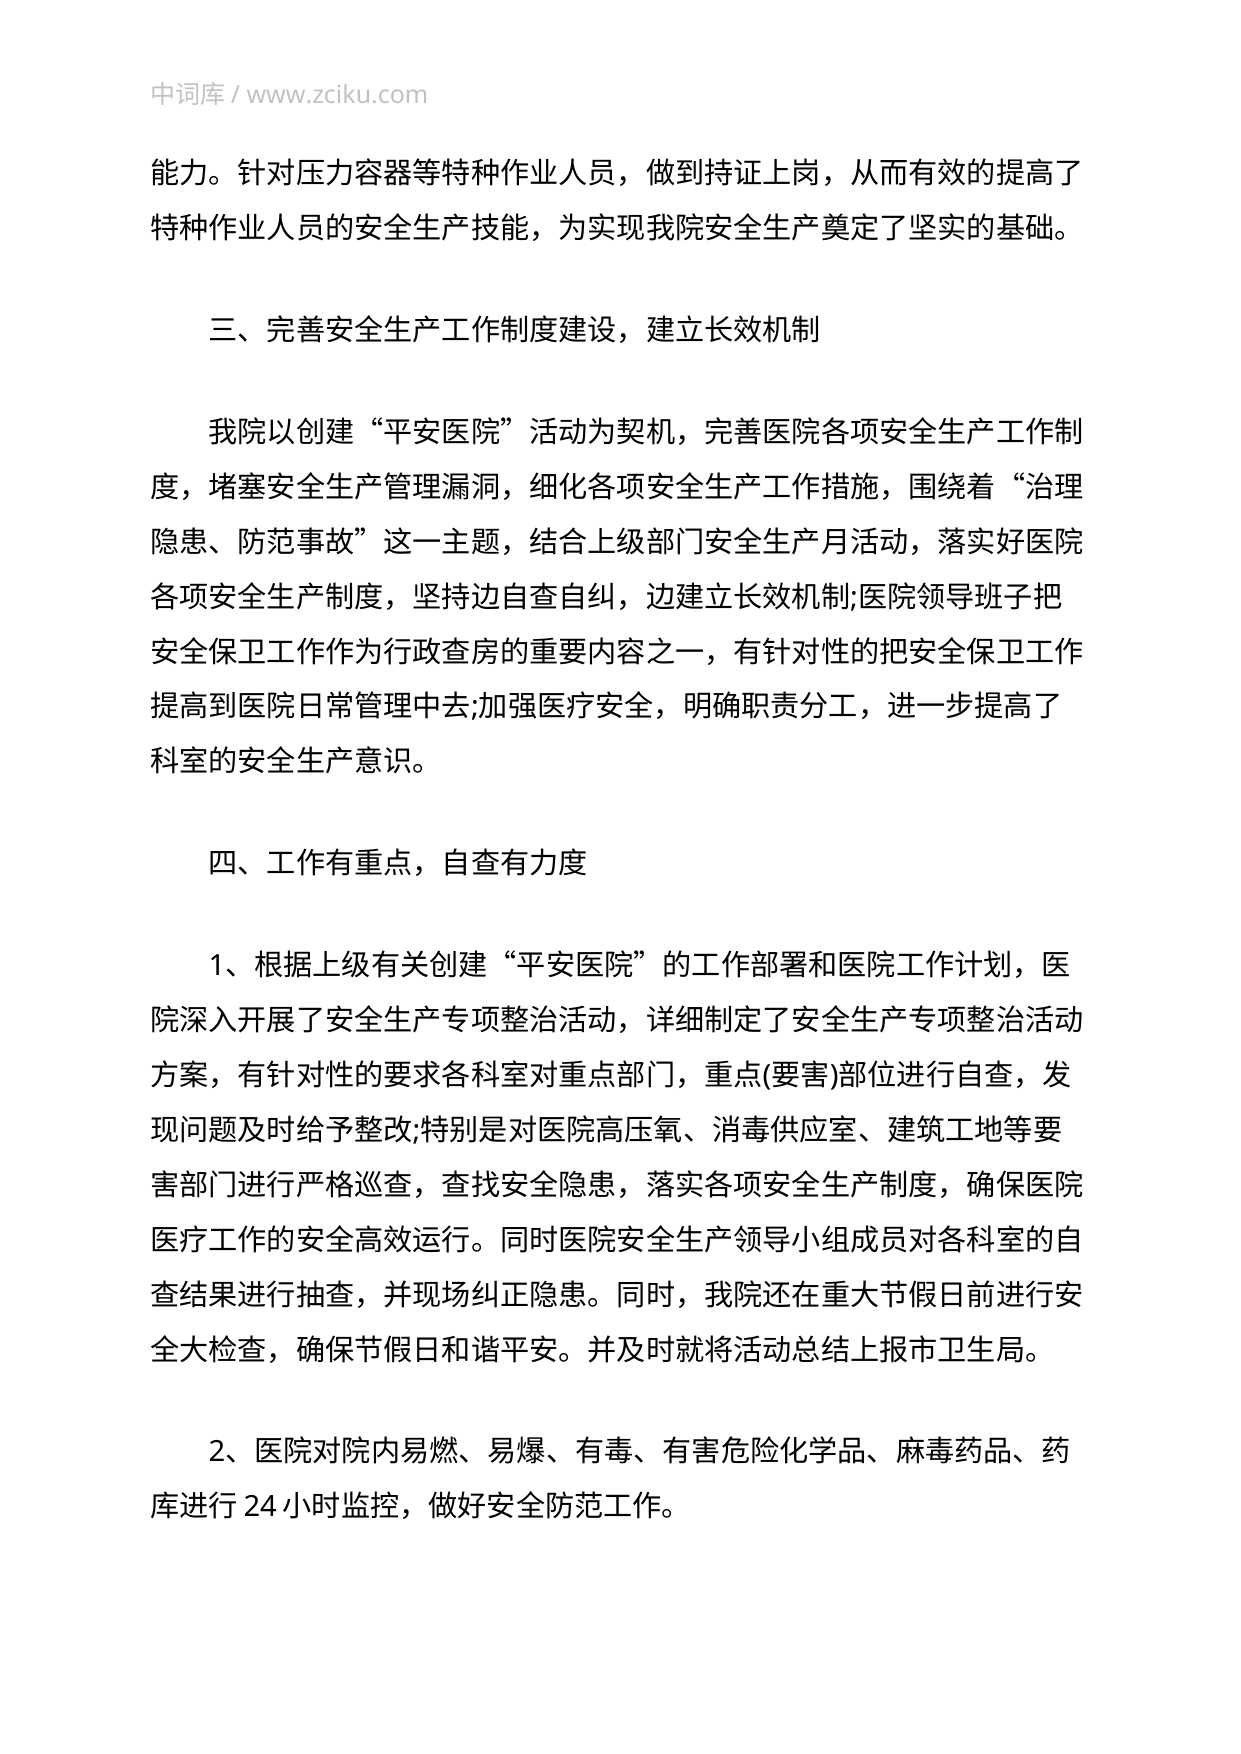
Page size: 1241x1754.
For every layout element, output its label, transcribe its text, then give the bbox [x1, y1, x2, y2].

text 2、医院对院内易燃、易爆、有毒、有害危险化学品、麻毒药品、药库进行24小时监控，做好安全防范工作。 [150, 1428, 1090, 1525]
text 三、完善安全生产工作制度建设，建立长效机制 [150, 307, 1090, 349]
text 我院以创建“平安医院”活动为契机，完善医院各项安全生产工作制度，堵塞安全生产管理漏洞，细化各项安全生产工作措施，围绕着“治理隐患、防范事故”这一主题，结合上级部门安全生产月活动，落实好医院各项安全生产制度，坚持边自查自纠，边建立长效机制;医院领导班子把安全保卫工作作为行政查房的重要内容之一，有针对性的把安全保卫工作提高到医院日常管理中去;加强医疗安全，明确职责分工，进一步提高了科室的安全生产意识。 [150, 408, 1090, 780]
text 四、工作有重点，自查有力度 [150, 840, 1090, 882]
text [150, 150, 1090, 247]
text 1、根据上级有关创建“平安医院”的工作部署和医院工作计划，医院深入开展了安全生产专项整治活动，详细制定了安全生产专项整治活动方案，有针对性的要求各科室对重点部门，重点(要害)部位进行自查，发现问题及时给予整改;特别是对医院高压氧、消毒供应室、建筑工地等要害部门进行严格巡查，查找安全隐患，落实各项安全生产制度，确保医院医疗工作的安全高效运行。同时医院安全生产领导小组成员对各科室的自查结果进行抽查，并现场纠正隐患。同时，我院还在重大节假日前进行安全大检查，确保节假日和谐平安。并及时就将活动总结上报市卫生局。 [150, 942, 1090, 1368]
